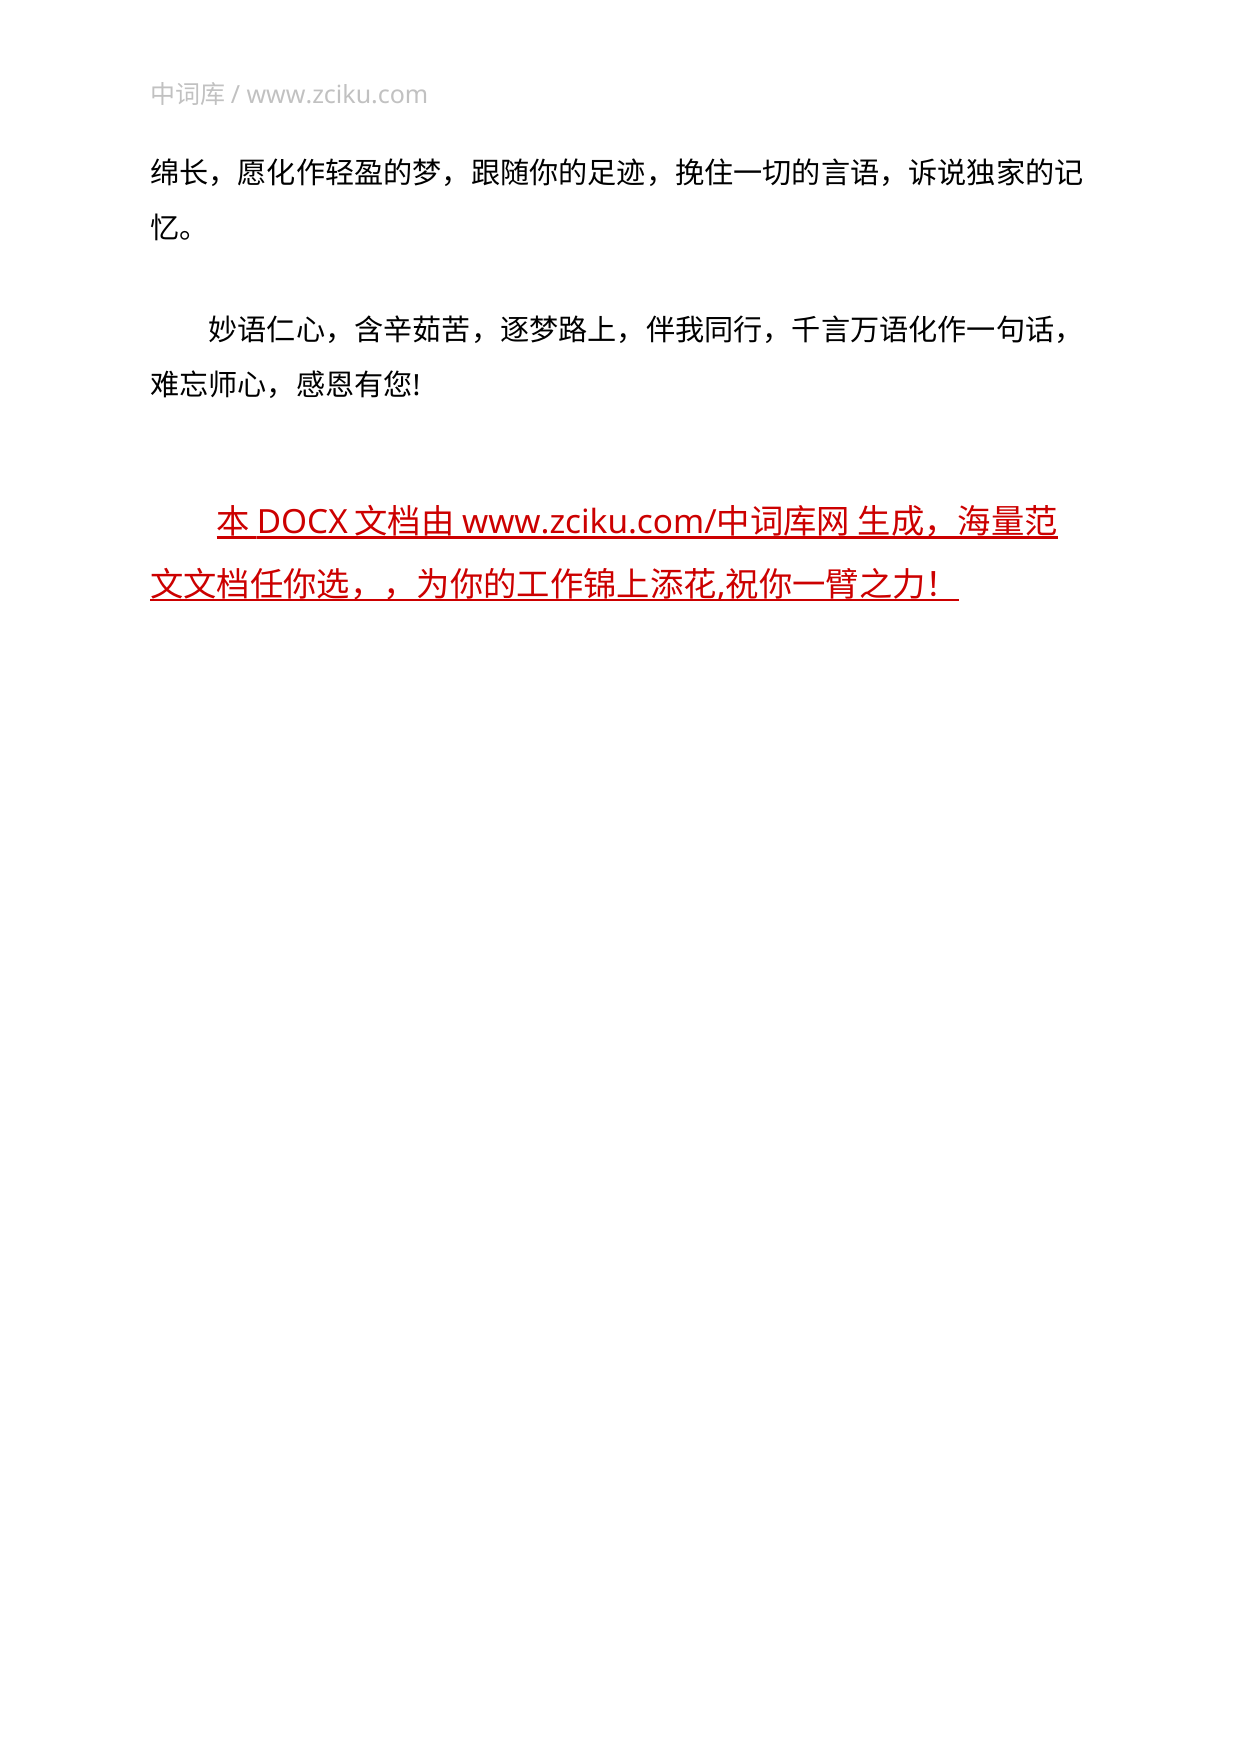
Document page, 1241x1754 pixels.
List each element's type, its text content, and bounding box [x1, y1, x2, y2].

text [150, 150, 1090, 247]
text 本DOCX文档由 www.zciku.com/中词库网 生成，海量范文文档任你选，，为你的工作锦上添花,祝你一臂之力！ [150, 495, 1090, 606]
text 妙语仁心，含辛茹苦，逐梦路上，伴我同行，千言万语化作一句话，难忘师心，感恩有您! [150, 307, 1090, 404]
